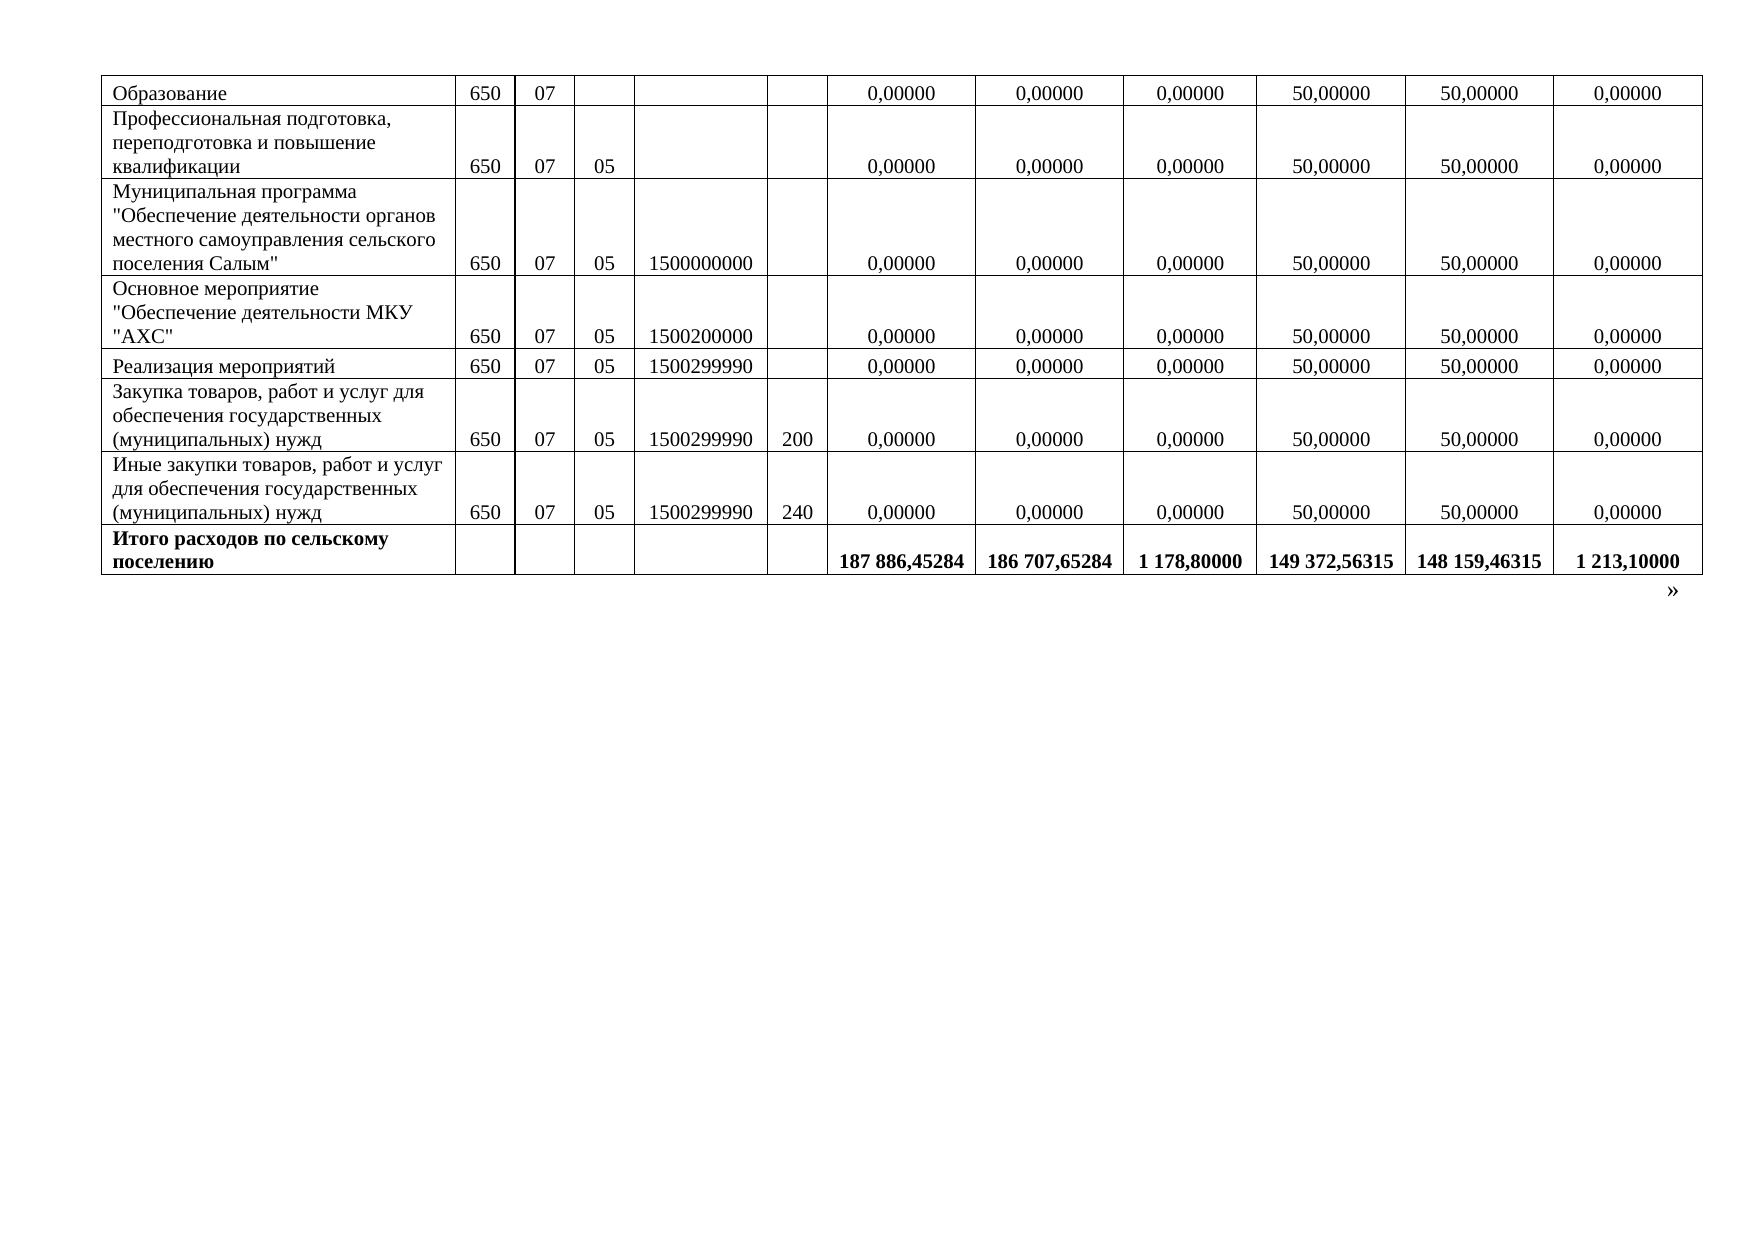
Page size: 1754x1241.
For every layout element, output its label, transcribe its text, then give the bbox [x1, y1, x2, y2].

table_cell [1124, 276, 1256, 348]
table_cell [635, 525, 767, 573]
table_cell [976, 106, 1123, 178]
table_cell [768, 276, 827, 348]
text » [75, 574, 1679, 603]
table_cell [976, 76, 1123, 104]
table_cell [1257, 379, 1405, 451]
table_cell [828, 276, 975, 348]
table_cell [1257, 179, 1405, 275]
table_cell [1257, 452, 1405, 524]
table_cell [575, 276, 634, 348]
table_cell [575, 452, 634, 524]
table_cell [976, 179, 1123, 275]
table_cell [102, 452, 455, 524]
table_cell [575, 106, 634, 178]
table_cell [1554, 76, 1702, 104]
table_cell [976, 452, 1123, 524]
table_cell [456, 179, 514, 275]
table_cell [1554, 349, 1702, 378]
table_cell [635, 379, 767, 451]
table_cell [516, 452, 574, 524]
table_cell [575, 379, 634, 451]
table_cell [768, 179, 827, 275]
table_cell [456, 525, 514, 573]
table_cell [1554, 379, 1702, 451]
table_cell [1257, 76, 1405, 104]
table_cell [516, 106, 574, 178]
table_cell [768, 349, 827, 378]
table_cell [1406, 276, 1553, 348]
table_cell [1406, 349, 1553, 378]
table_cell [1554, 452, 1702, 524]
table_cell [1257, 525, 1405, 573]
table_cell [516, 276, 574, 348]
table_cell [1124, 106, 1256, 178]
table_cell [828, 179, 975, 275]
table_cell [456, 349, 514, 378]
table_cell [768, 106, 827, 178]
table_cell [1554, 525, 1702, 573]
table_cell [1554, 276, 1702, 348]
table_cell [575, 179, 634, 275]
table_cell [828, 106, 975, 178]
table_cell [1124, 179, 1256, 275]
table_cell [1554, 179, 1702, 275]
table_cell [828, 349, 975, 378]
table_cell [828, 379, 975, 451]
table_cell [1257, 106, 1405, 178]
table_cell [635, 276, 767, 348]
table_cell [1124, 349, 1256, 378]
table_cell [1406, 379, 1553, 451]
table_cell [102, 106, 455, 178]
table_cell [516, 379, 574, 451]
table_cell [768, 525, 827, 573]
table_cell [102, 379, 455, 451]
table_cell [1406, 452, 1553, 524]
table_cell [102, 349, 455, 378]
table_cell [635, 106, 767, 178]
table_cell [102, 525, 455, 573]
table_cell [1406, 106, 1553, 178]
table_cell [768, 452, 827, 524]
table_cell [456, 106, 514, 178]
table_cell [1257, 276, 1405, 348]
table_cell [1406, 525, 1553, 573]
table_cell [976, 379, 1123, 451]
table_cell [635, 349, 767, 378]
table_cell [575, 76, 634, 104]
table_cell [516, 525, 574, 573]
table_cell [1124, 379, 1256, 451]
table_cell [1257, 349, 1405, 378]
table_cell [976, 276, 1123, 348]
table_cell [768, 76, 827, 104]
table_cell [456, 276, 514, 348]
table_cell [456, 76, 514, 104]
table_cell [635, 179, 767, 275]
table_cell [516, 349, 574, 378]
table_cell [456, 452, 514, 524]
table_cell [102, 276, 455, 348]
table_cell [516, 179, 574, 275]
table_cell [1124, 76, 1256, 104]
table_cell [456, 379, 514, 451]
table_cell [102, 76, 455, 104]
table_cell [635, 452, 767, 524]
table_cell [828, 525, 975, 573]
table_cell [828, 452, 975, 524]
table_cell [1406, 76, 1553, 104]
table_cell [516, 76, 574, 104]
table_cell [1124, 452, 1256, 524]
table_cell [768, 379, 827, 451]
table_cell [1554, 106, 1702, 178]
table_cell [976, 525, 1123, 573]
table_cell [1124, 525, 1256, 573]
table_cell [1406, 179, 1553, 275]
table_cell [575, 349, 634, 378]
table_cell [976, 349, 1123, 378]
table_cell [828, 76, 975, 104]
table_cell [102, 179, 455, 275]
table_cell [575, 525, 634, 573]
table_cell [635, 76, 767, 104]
